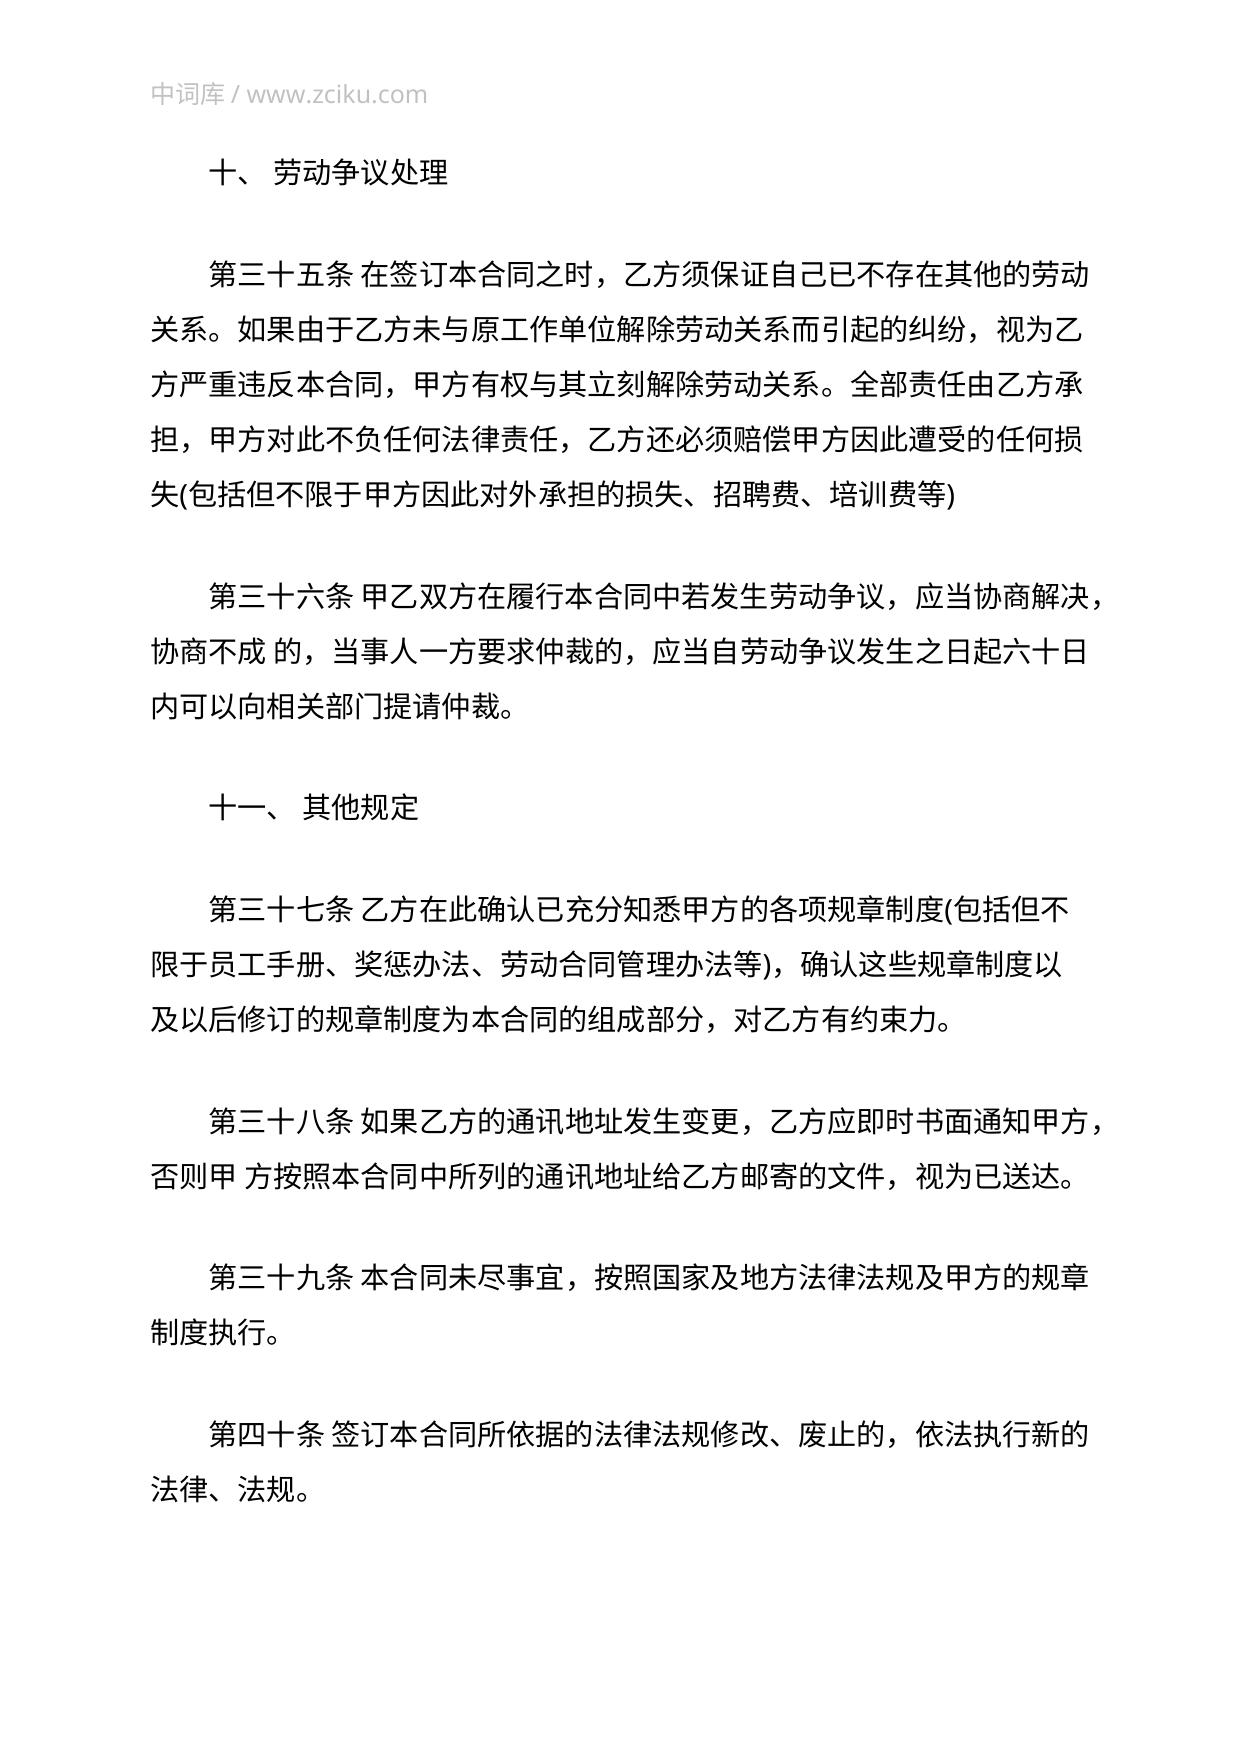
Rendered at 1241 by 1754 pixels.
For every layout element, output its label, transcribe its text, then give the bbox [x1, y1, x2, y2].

text 十一、 其他规定 [150, 785, 1090, 827]
text 十、 劳动争议处理 [150, 150, 1090, 192]
text 第三十九条 本合同未尽事宜，按照国家及地方法律法规及甲方的规章制度执行。 [150, 1255, 1090, 1352]
text 第三十八条 如果乙方的通讯地址发生变更，乙方应即时书面通知甲方，否则甲 方按照本合同中所列的通讯地址给乙方邮寄的文件，视为已送达。 [150, 1098, 1090, 1196]
text 第三十五条 在签订本合同之时，乙方须保证自己已不存在其他的劳动关系。如果由于乙方未与原工作单位解除劳动关系而引起的纠纷，视为乙方严重违反本合同，甲方有权与其立刻解除劳动关系。全部责任由乙方承担，甲方对此不负任何法律责任，乙方还必须赔偿甲方因此遭受的任何损失(包括但不限于甲方因此对外承担的损失、招聘费、培训费等) [150, 252, 1090, 514]
text 第三十六条 甲乙双方在履行本合同中若发生劳动争议，应当协商解决，协商不成 的，当事人一方要求仲裁的，应当自劳动争议发生之日起六十日内可以向相关部门提请仲裁。 [150, 573, 1090, 725]
text 第三十七条 乙方在此确认已充分知悉甲方的各项规章制度(包括但不限于员工手册、奖惩办法、劳动合同管理办法等)，确认这些规章制度以及以后修订的规章制度为本合同的组成部分，对乙方有约束力。 [150, 887, 1090, 1039]
text 第四十条 签订本合同所依据的法律法规修改、废止的，依法执行新的法律、法规。 [150, 1412, 1090, 1509]
